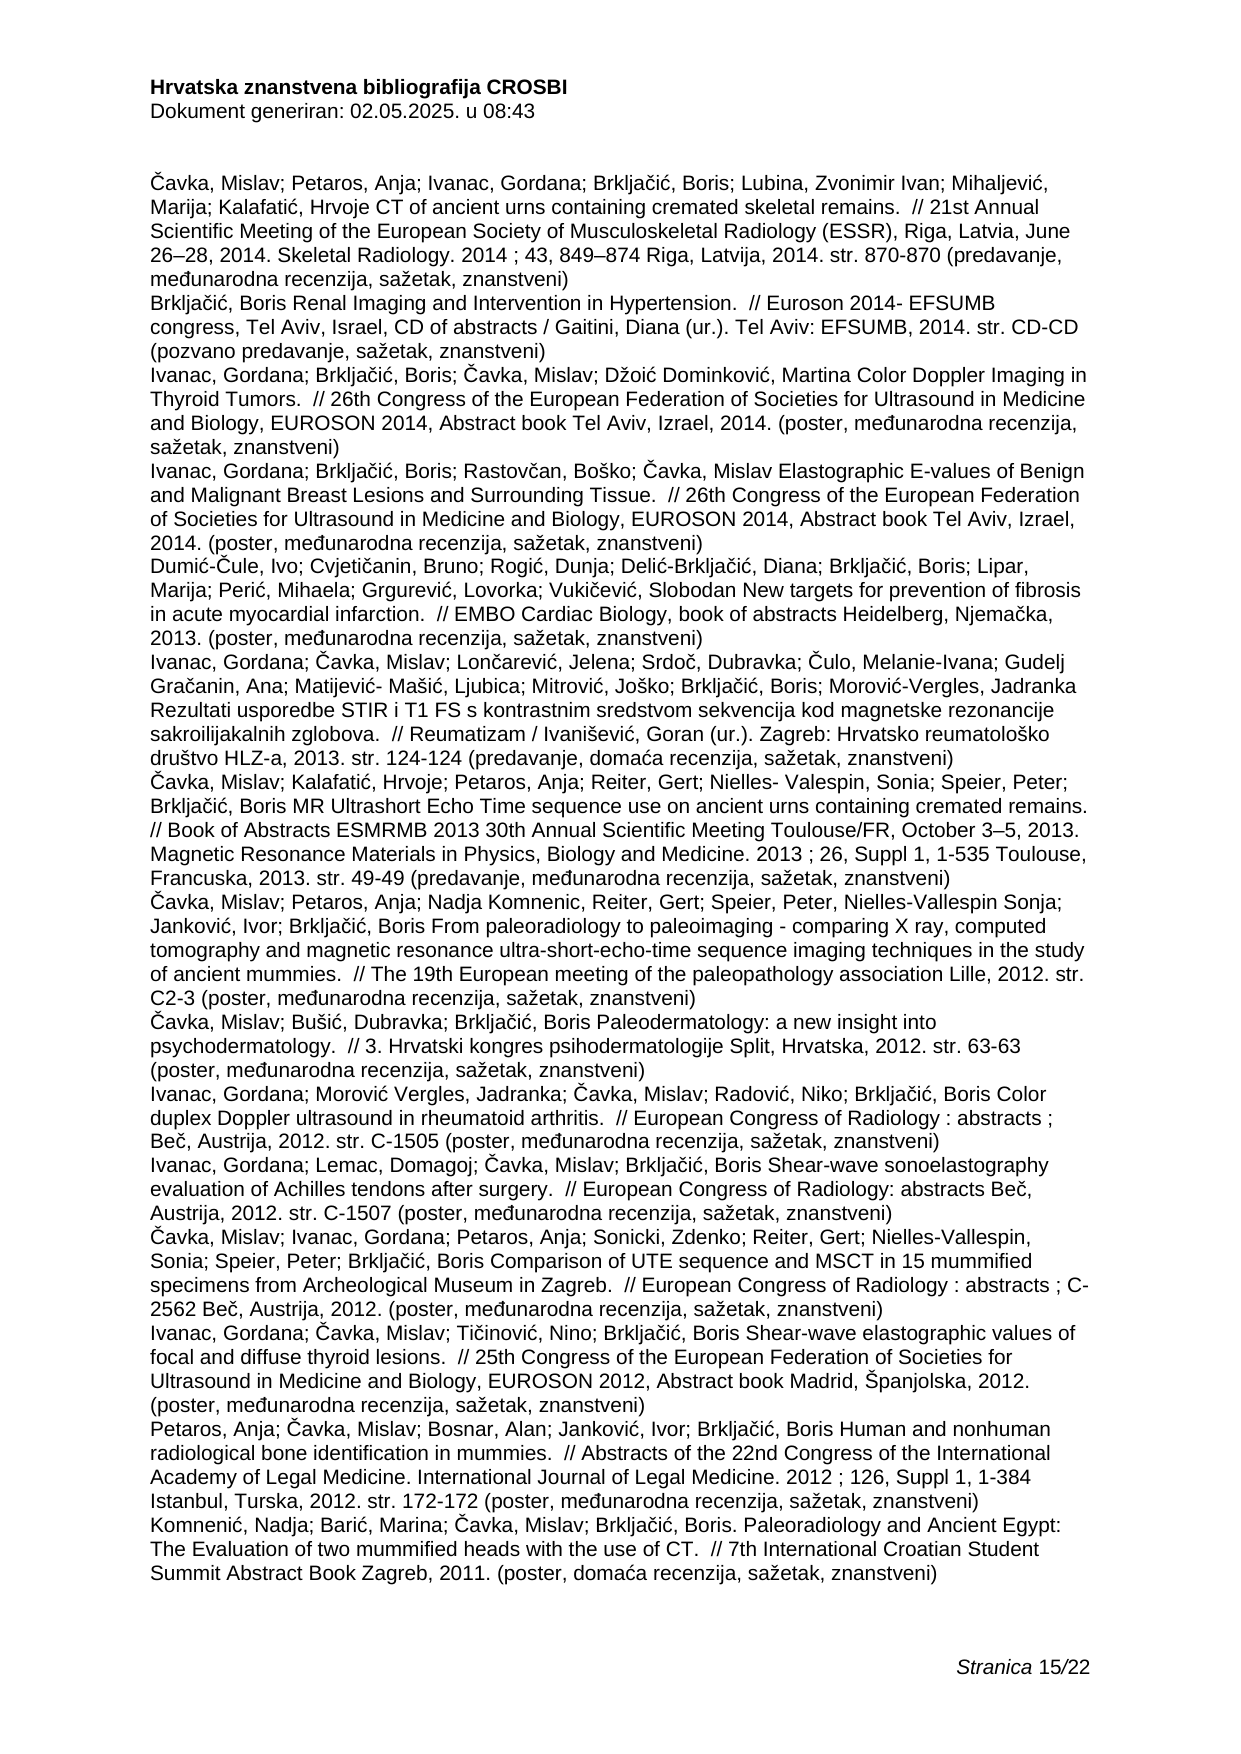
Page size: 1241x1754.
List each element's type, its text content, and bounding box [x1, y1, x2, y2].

text Čavka, Mislav; Kalafatić, Hrvoje; Petaros, Anja; Reiter, Gert; Nielles- Valespin, Sonia; Speier, Peter; Brkljačić, Boris [150, 770, 1090, 890]
text Brkljačić, Boris [150, 291, 1090, 363]
text Komnenić, Nadja; Barić, Marina; Čavka, Mislav; Brkljačić, Boris. [150, 1513, 1090, 1584]
text Ivanac, Gordana; Čavka, Mislav; Tičinović, Nino; Brkljačić, Boris [150, 1321, 1090, 1417]
text Čavka, Mislav; Ivanac, Gordana; Petaros, Anja; Sonicki, Zdenko; Reiter, Gert; Nielles-Vallespin, Sonia; Speier, Peter; Brkljačić, Boris [150, 1225, 1090, 1321]
text Petaros, Anja; Čavka, Mislav; Bosnar, Alan; Janković, Ivor; Brkljačić, Boris [150, 1417, 1090, 1513]
text Ivanac, Gordana; Morović Vergles, Jadranka; Čavka, Mislav; Radović, Niko; Brkljačić, Boris [150, 1081, 1090, 1153]
text Ivanac, Gordana; Čavka, Mislav; Lončarević, Jelena; Srdoč, Dubravka; Čulo, Melanie-Ivana; Gudelj Gračanin, Ana; Matijević- Mašić, Ljubica; Mitrović, Joško; Brkljačić, Boris; Morović-Vergles, Jadranka [150, 650, 1090, 770]
text Čavka, Mislav; Petaros, Anja; Ivanac, Gordana; Brkljačić, Boris; Lubina, Zvonimir Ivan; Mihaljević, Marija; Kalafatić, Hrvoje [150, 171, 1090, 291]
text Čavka, Mislav; Petaros, Anja; Nadja Komnenic, Reiter, Gert; Speier, Peter, Nielles-Vallespin Sonja; Janković, Ivor; Brkljačić, Boris [150, 890, 1090, 1009]
text Ivanac, Gordana; Lemac, Domagoj; Čavka, Mislav; Brkljačić, Boris [150, 1153, 1090, 1225]
text Ivanac, Gordana; Brkljačić, Boris; Rastovčan, Boško; Čavka, Mislav [150, 458, 1090, 554]
text Dumić-Čule, Ivo; Cvjetičanin, Bruno; Rogić, Dunja; Delić-Brkljačić, Diana; Brkljačić, Boris; Lipar, Marija; Perić, Mihaela; Grgurević, Lovorka; Vukičević, Slobodan [150, 554, 1090, 650]
text Čavka, Mislav; Bušić, Dubravka; Brkljačić, Boris [150, 1009, 1090, 1081]
text Ivanac, Gordana; Brkljačić, Boris; Čavka, Mislav; Džoić Dominković, Martina [150, 363, 1090, 458]
